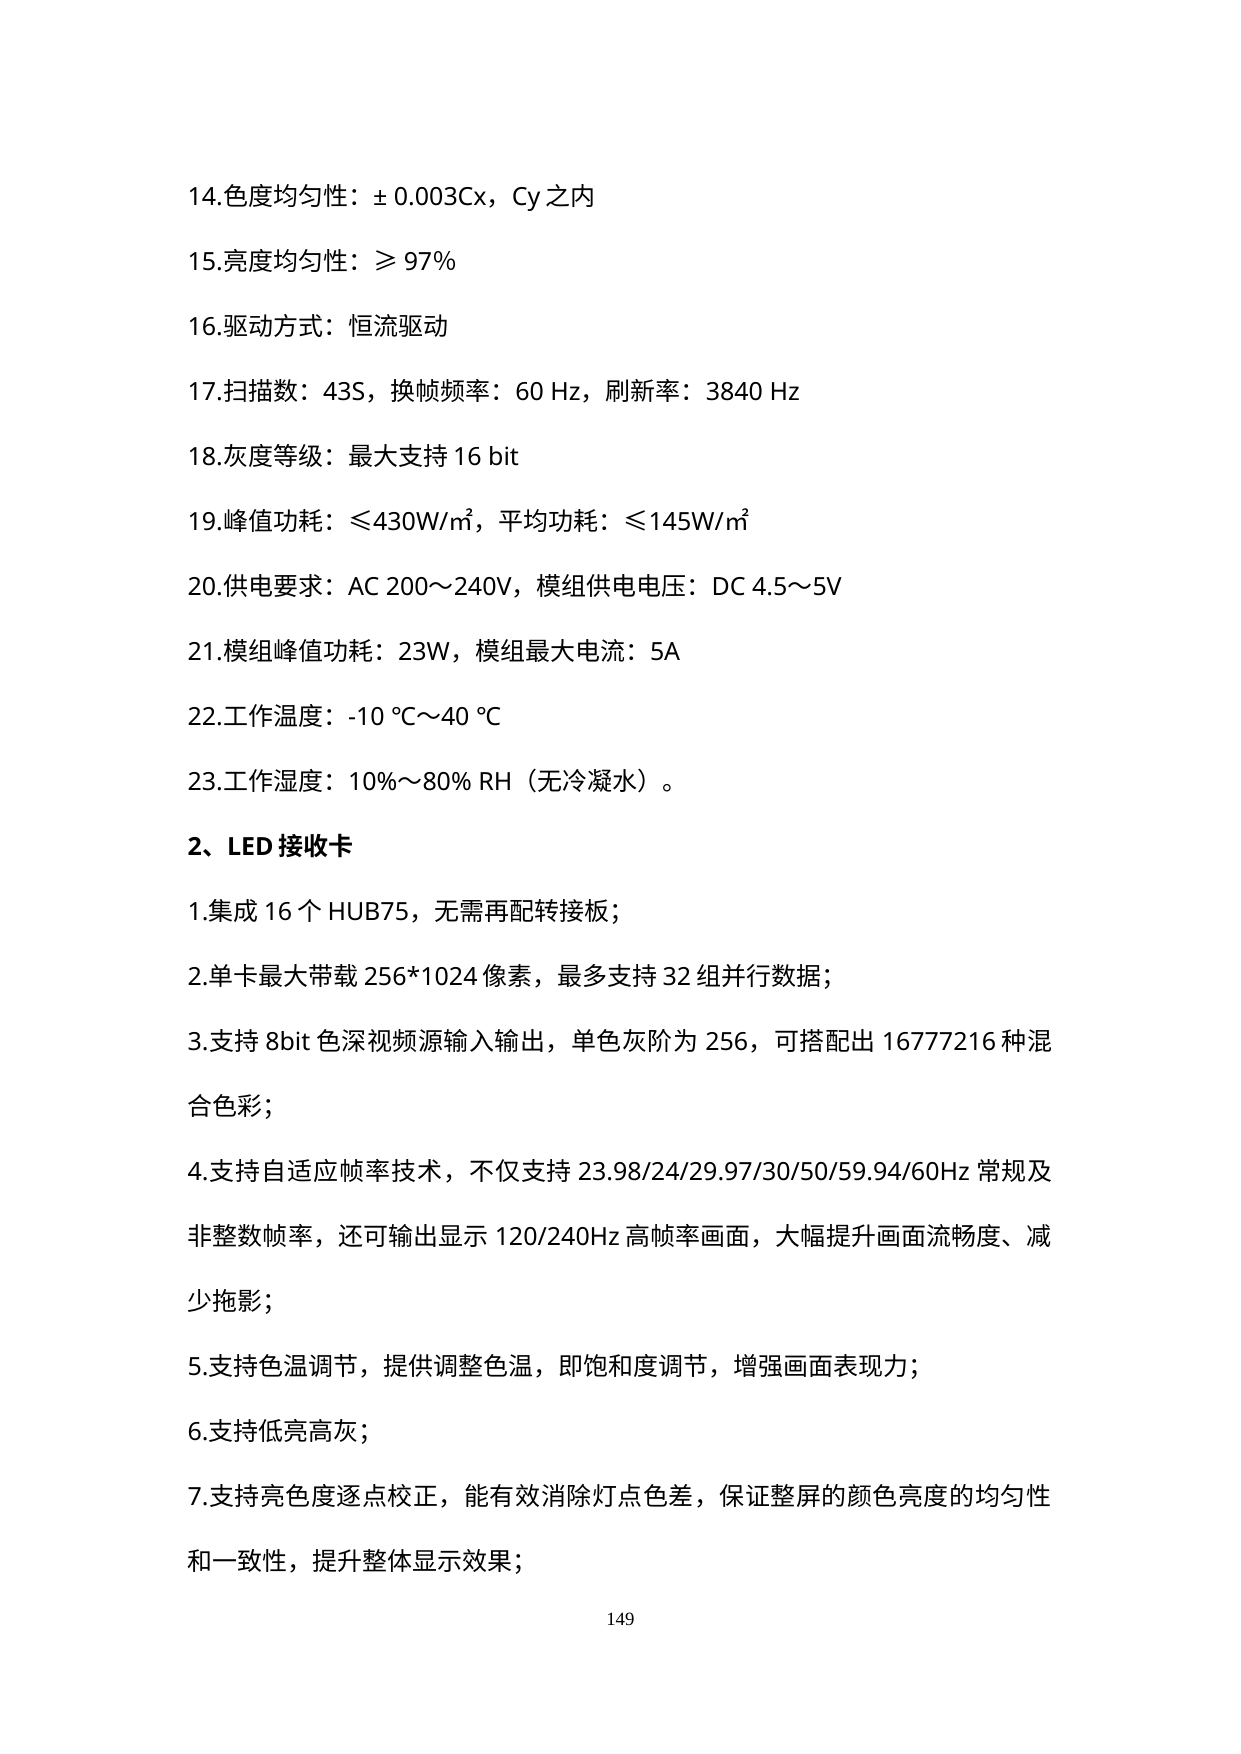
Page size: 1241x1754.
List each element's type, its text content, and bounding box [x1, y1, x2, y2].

text 14.色度均匀性：± 0.003Cx，Cy之内 [187, 162, 1053, 227]
text 16.驱动方式：恒流驱动 [187, 292, 1053, 357]
text 18.灰度等级：最大支持16 bit [187, 422, 1053, 487]
text 5.支持色温调节，提供调整色温，即饱和度调节，增强画面表现力； [187, 1332, 1053, 1397]
text 3.支持8bit色深视频源输入输出，单色灰阶为256，可搭配出16777216种混合色彩； [187, 1007, 1053, 1137]
text 15.亮度均匀性：≥ 97％ [187, 227, 1053, 292]
text 17.扫描数：43S，换帧频率：60 Hz，刷新率：3840 Hz [187, 357, 1053, 422]
text 21.模组峰值功耗：23W，模组最大电流：5A [187, 617, 1053, 682]
text 2、LED接收卡 [187, 812, 1053, 877]
text 2.单卡最大带载256*1024像素，最多支持32组并行数据； [187, 942, 1053, 1007]
text 20.供电要求：AC 200～240V，模组供电电压：DC 4.5～5V [187, 552, 1053, 617]
text 1.集成16个HUB75，无需再配转接板； [187, 877, 1053, 942]
text 6.支持低亮高灰； [187, 1397, 1053, 1462]
text 4.支持自适应帧率技术，不仅支持23.98/24/29.97/30/50/59.94/60Hz常规及非整数帧率，还可输出显示120/240Hz高帧率画面，大幅提升画面流畅度、减少拖影； [187, 1137, 1053, 1332]
text 19.峰值功耗：≤430W/㎡，平均功耗：≤145W/㎡ [187, 487, 1053, 552]
text 23.工作湿度：10%～80% RH（无冷凝水）。 [187, 747, 1053, 812]
text 22.工作温度：-10 ℃～40 ℃ [187, 682, 1053, 747]
text 7.支持亮色度逐点校正，能有效消除灯点色差，保证整屏的颜色亮度的均匀性和一致性，提升整体显示效果； [187, 1462, 1053, 1592]
